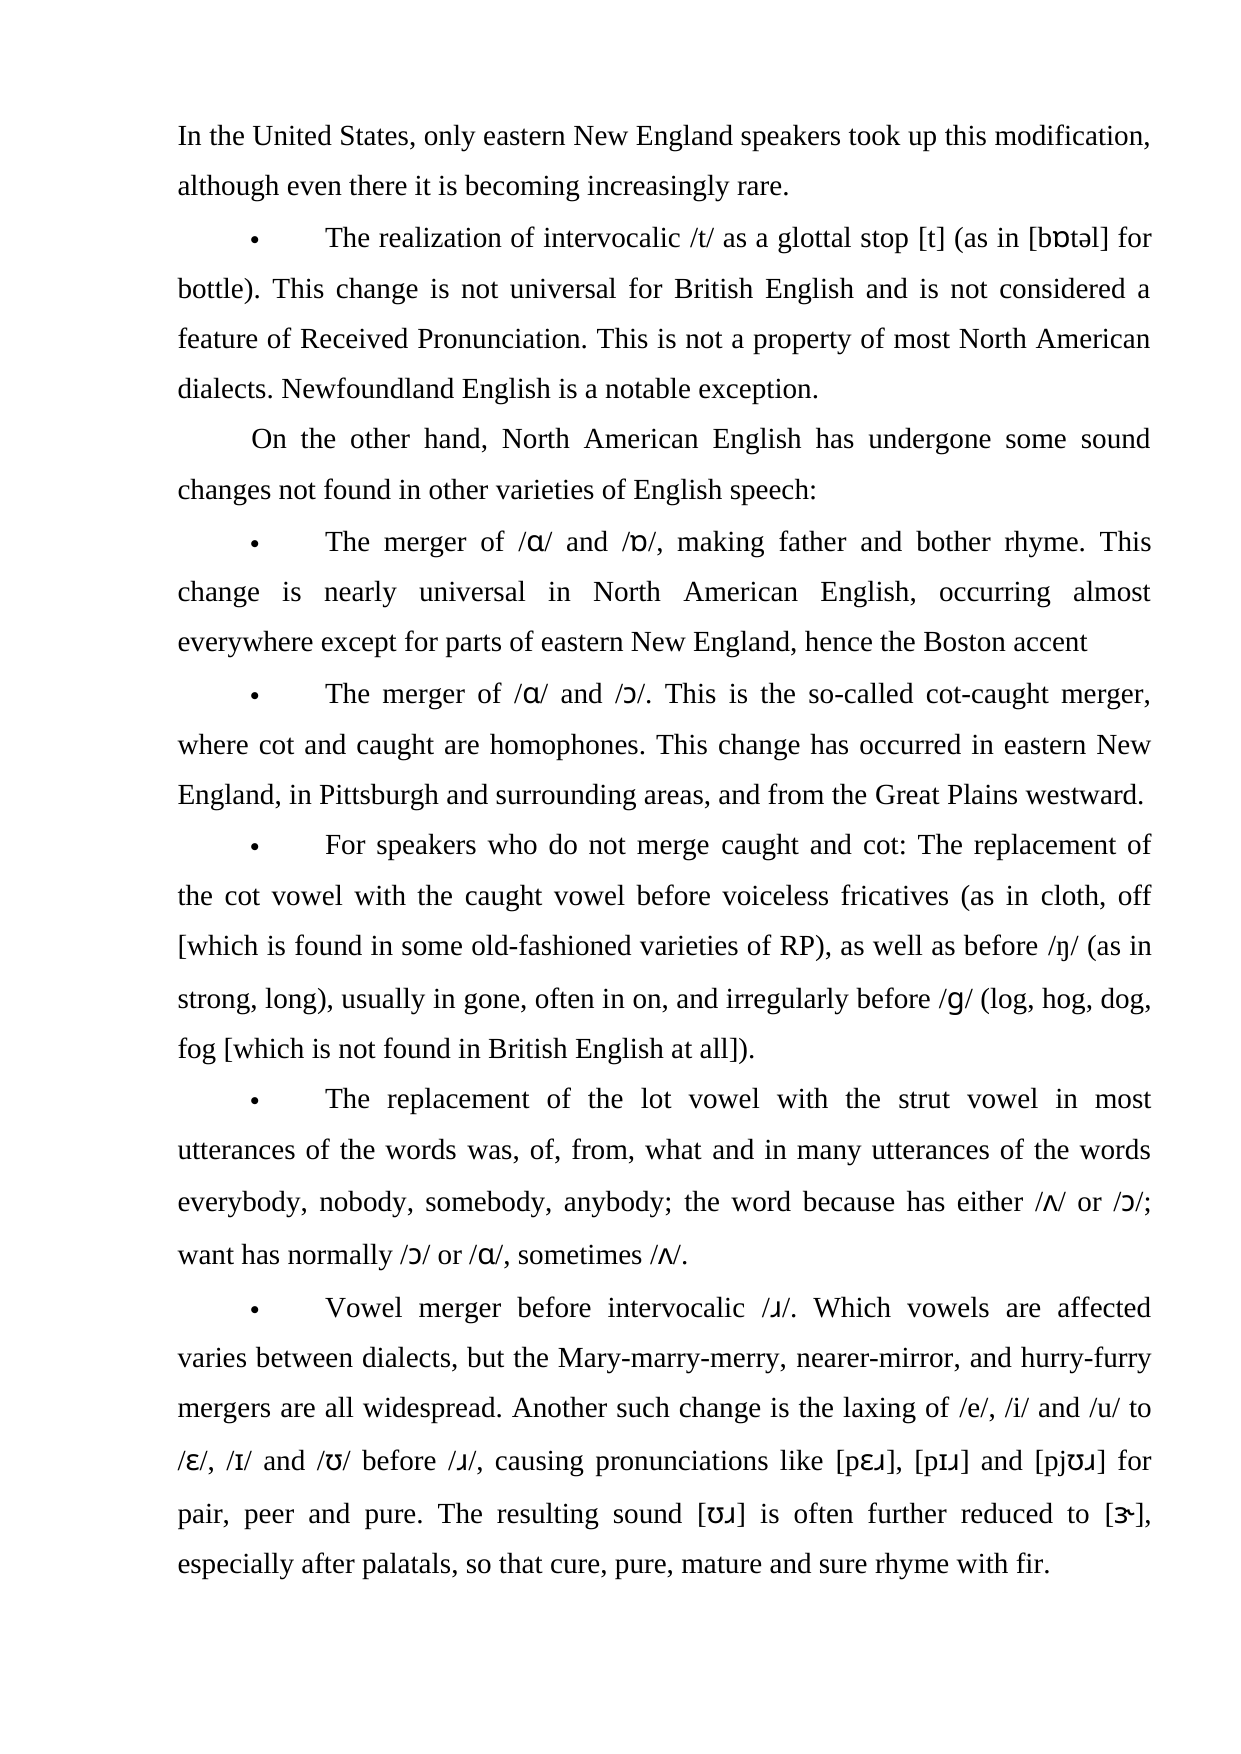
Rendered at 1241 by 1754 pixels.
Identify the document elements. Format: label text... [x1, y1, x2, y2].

list For speakers who do not merge caught and cot: The replacement of the cot vowel with the caught vowel before voiceless fricatives (as in cloth, off [which is found in some old-fashioned varieties of RP), as well as before /ŋ/ (as in strong, long), usually in gone, often in on, and irregularly before /ɡ/ (log, hog, dog, fog [which is not found in British English at all]). [177, 827, 1152, 1065]
list The merger of /ɑ/ and /ɔ/. This is the so-called cot-caught merger, where cot and caught are homophones. This change has occurred in eastern New England, in Pittsburgh and surrounding areas, and from the Great Plains westward. [177, 675, 1152, 811]
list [177, 118, 1152, 202]
list The merger of /ɑ/ and /ɒ/, making father and bother rhyme. This change is nearly universal in North American English, occurring almost everywhere except for parts of eastern New England, hence the Boston accent [177, 522, 1152, 658]
list The realization of intervocalic /t/ as a glottal stop [t] (as in [bɒtəl] for bottle). This change is not universal for British English and is not considered a feature of Received Pronunciation. This is not a property of most North American dialects. Newfoundland English is a notable exception. [177, 219, 1152, 405]
text On the other hand, North American English has undergone some sound changes not found in other varieties of English speech: [177, 422, 1152, 506]
list Vowel merger before intervocalic /ɹ/. Which vowels are affected varies between dialects, but the Mary-marry-merry, nearer-mirror, and hurry-furry mergers are all widespread. Another such change is the laxing of /e/, /i/ and /u/ to /ɛ/, /ɪ/ and /ʊ/ before /ɹ/, causing pronunciations like [pɛɹ], [pɪɹ] and [pjʊɹ] for pair, peer and pure. The resulting sound [ʊɹ] is often further reduced to [ɝ], especially after palatals, so that cure, pure, mature and sure rhyme with fir. [177, 1288, 1152, 1580]
list The replacement of the lot vowel with the strut vowel in most utterances of the words was, of, from, what and in many utterances of the words everybody, nobody, somebody, anybody; the word because has either /ʌ/ or /ɔ/; want has normally /ɔ/ or /ɑ/, sometimes /ʌ/. [177, 1081, 1152, 1271]
